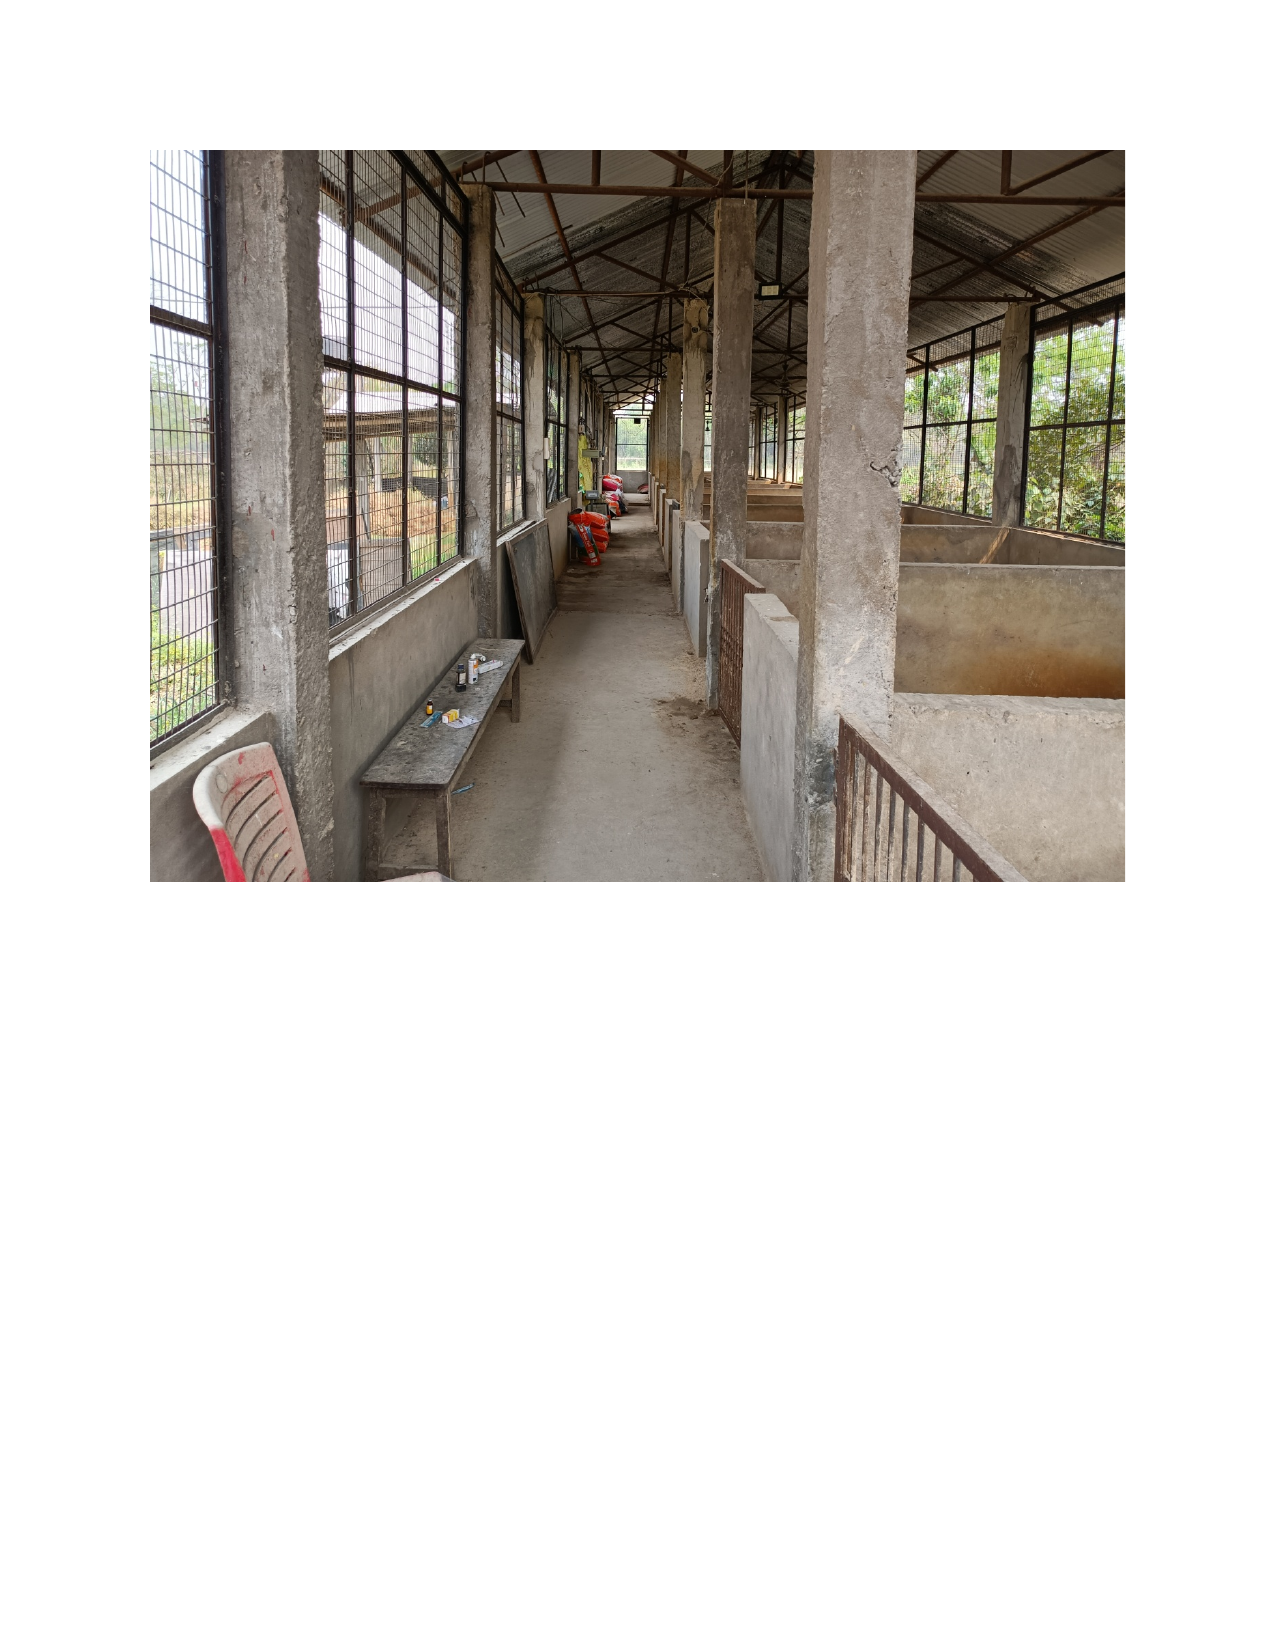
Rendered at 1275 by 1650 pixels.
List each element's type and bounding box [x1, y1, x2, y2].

picture [150, 150, 1125, 882]
